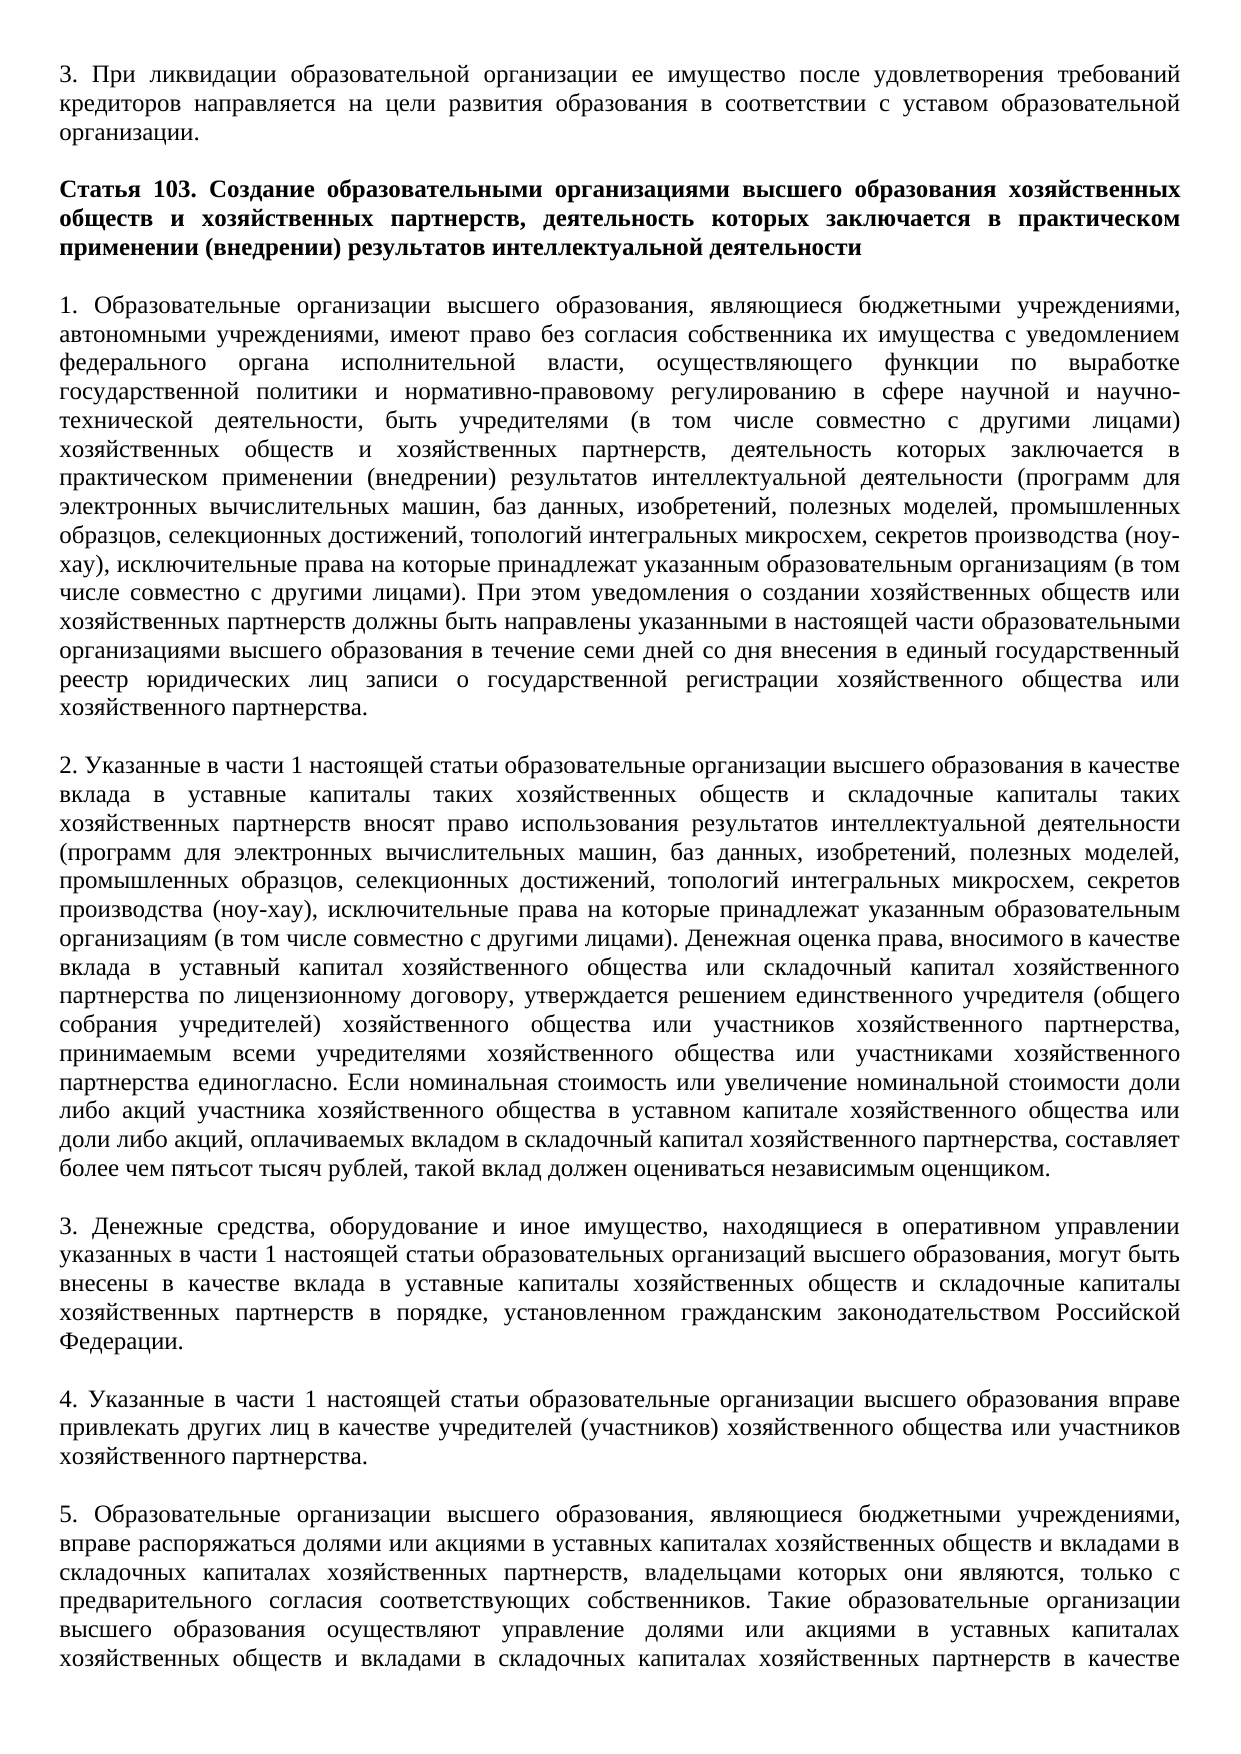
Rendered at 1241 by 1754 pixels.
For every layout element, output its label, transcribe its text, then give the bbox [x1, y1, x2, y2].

text 3. Денежные средства, оборудование и иное имущество, находящиеся в оперативном управлении указанных в части 1 настоящей статьи образовательных организаций высшего образования, могут быть внесены в качестве вклада в уставные капиталы хозяйственных обществ и складочные капиталы хозяйственных партнерств в порядке, установленном гражданским законодательством Российской Федерации. [59, 1211, 1181, 1354]
text 1. Образовательные организации высшего образования, являющиеся бюджетными учреждениями, автономными учреждениями, имеют право без согласия собственника их имущества с уведомлением федерального органа исполнительной власти, осуществляющего функции по выработке государственной политики и нормативно-правовому регулированию в сфере научной и научно-технической деятельности, быть учредителями (в том числе совместно с другими лицами) хозяйственных обществ и хозяйственных партнерств, деятельность которых заключается в практическом применении (внедрении) результатов интеллектуальной деятельности (программ для электронных вычислительных машин, баз данных, изобретений, полезных моделей, промышленных образцов, селекционных достижений, топологий интегральных микросхем, секретов производства (ноу-хау), исключительные права на которые принадлежат указанным образовательным организациям (в том числе совместно с другими лицами). При этом уведомления о создании хозяйственных обществ или хозяйственных партнерств должны быть направлены указанными в настоящей части образовательными организациями высшего образования в течение семи дней со дня внесения в единый государственный реестр юридических лиц записи о государственной регистрации хозяйственного общества или хозяйственного партнерства. [59, 290, 1181, 721]
text 3. При ликвидации образовательной организации ее имущество после удовлетворения требований кредиторов направляется на цели развития образования в соответствии с уставом образовательной организации. [59, 59, 1181, 145]
text Статья 103. Создание образовательными организациями высшего образования хозяйственных обществ и хозяйственных партнерств, деятельность которых заключается в практическом применении (внедрении) результатов интеллектуальной деятельности [59, 174, 1181, 261]
text 2. Указанные в части 1 настоящей статьи образовательные организации высшего образования в качестве вклада в уставные капиталы таких хозяйственных обществ и складочные капиталы таких хозяйственных партнерств вносят право использования результатов интеллектуальной деятельности (программ для электронных вычислительных машин, баз данных, изобретений, полезных моделей, промышленных образцов, селекционных достижений, топологий интегральных микросхем, секретов производства (ноу-хау), исключительные права на которые принадлежат указанным образовательным организациям (в том числе совместно с другими лицами). Денежная оценка права, вносимого в качестве вклада в уставный капитал хозяйственного общества или складочный капитал хозяйственного партнерства по лицензионному договору, утверждается решением единственного учредителя (общего собрания учредителей) хозяйственного общества или участников хозяйственного партнерства, принимаемым всеми учредителями хозяйственного общества или участниками хозяйственного партнерства единогласно. Если номинальная стоимость или увеличение номинальной стоимости доли либо акций участника хозяйственного общества в уставном капитале хозяйственного общества или доли либо акций, оплачиваемых вкладом в складочный капитал хозяйственного партнерства, составляет более чем пятьсот тысяч рублей, такой вклад должен оцениваться независимым оценщиком. [59, 750, 1181, 1182]
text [59, 1499, 1181, 1672]
text 4. Указанные в части 1 настоящей статьи образовательные организации высшего образования вправе привлекать других лиц в качестве учредителей (участников) хозяйственного общества или участников хозяйственного партнерства. [59, 1384, 1181, 1470]
